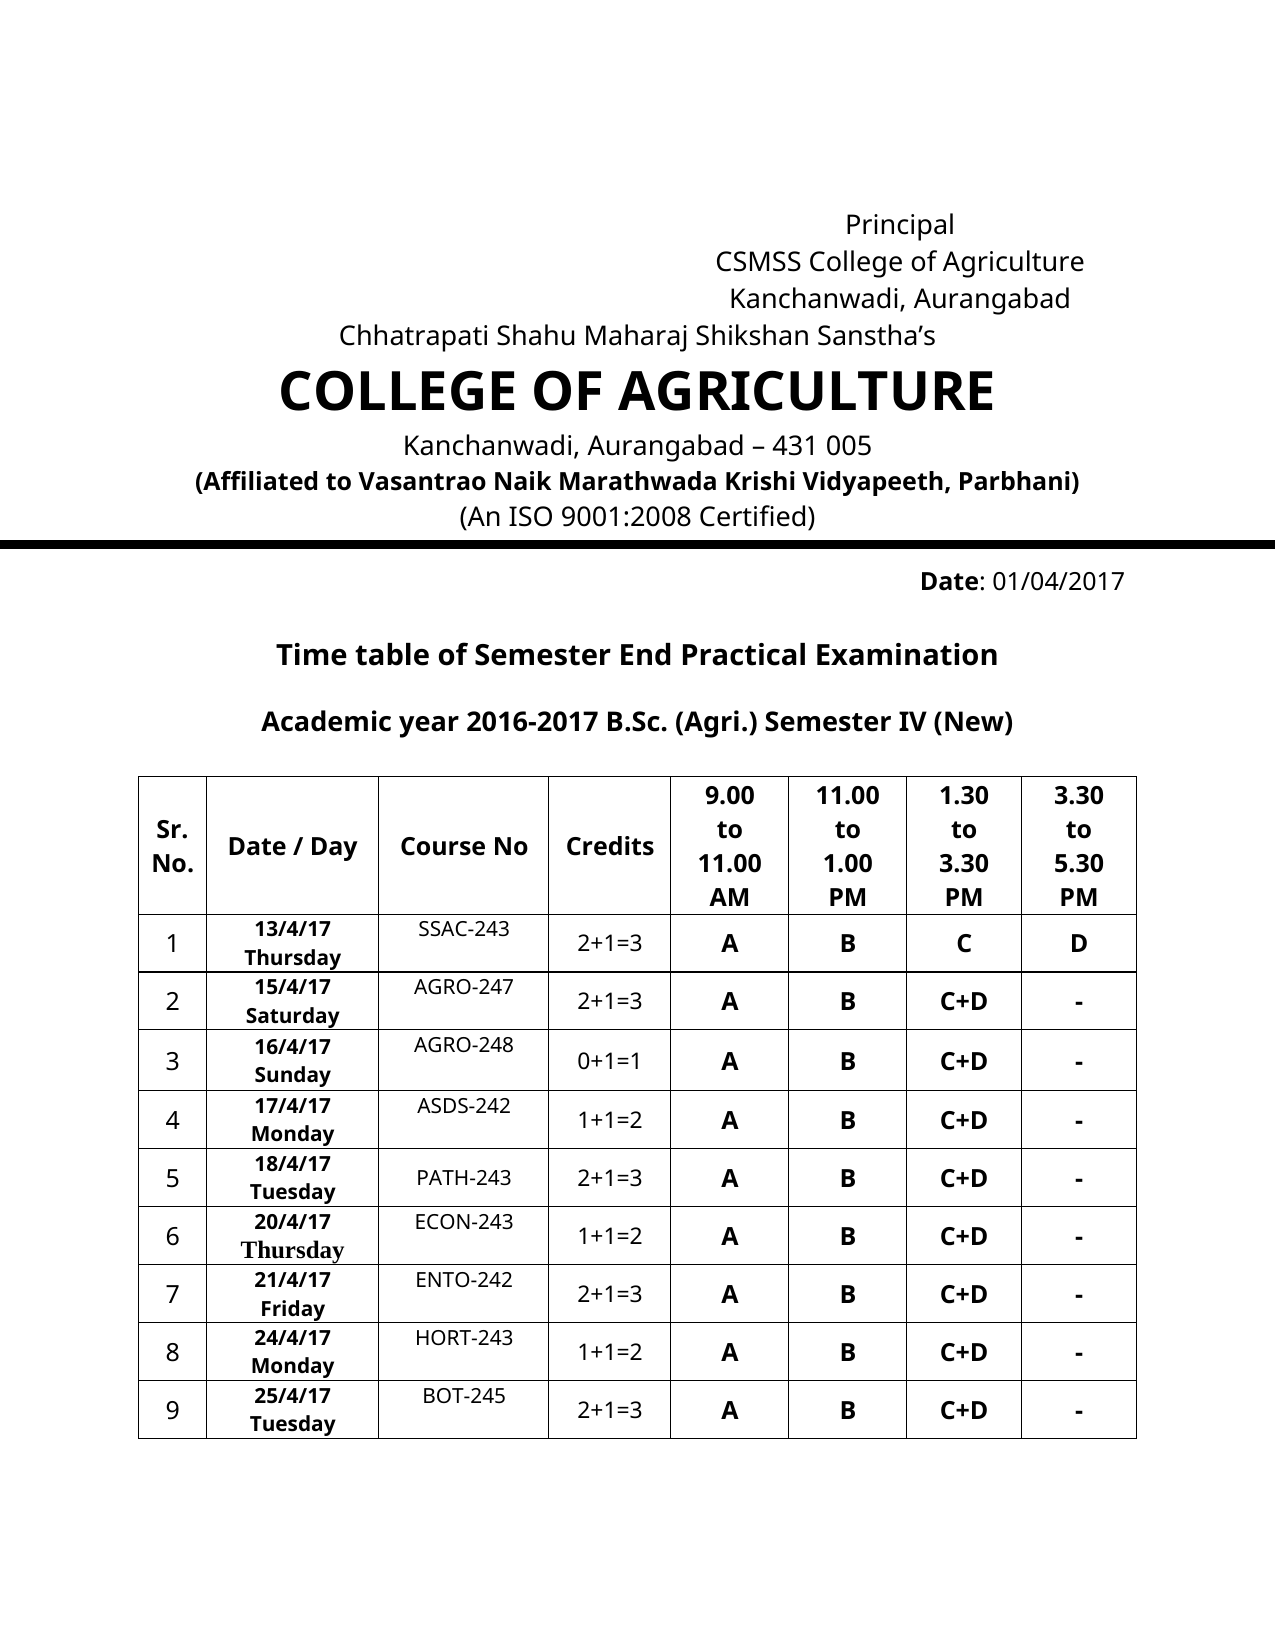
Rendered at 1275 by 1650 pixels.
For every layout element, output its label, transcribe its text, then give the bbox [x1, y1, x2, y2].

table_cell B [789, 1091, 906, 1148]
table_cell 9 [139, 1381, 206, 1438]
table_cell A [671, 1091, 788, 1148]
table_header 1.30 to 3.30 PM [907, 777, 1021, 913]
text Principal [675, 205, 1125, 242]
table_cell C [907, 915, 1021, 971]
table_cell 1+1=2 [549, 1207, 670, 1264]
table_header 3.30 to 5.30 PM [1022, 777, 1136, 913]
text CSMSS College of Agriculture [675, 242, 1125, 279]
text Time table of Semester End Practical Examination [150, 634, 1125, 674]
table_cell 1+1=2 [549, 1323, 670, 1380]
table_cell 21/4/17 Friday [207, 1265, 378, 1322]
table_cell PATH-243 [379, 1149, 548, 1206]
table_cell SSAC-243 [379, 915, 548, 971]
table_cell 2+1=3 [549, 1265, 670, 1322]
table_cell C+D [907, 1091, 1021, 1148]
table_cell - [1022, 1091, 1136, 1148]
table_cell 20/4/17 Thursday [207, 1207, 378, 1264]
table_cell 2+1=3 [549, 1149, 670, 1206]
table_cell C+D [907, 1265, 1021, 1322]
table_cell - [1022, 1149, 1136, 1206]
table_cell 2+1=3 [549, 973, 670, 1029]
table_cell 1 [139, 915, 206, 971]
table_cell C+D [907, 1149, 1021, 1206]
text (Affiliated to Vasantrao Naik Marathwada Krishi Vidyapeeth, Parbhani) [150, 463, 1125, 497]
table_cell ENTO-242 [379, 1265, 548, 1322]
table_cell - [1022, 1381, 1136, 1438]
table_cell 25/4/17 Tuesday [207, 1381, 378, 1438]
table_cell AGRO-248 [379, 1030, 548, 1090]
table_header Course No [379, 777, 548, 913]
text Academic year 2016-2017 B.Sc. (Agri.) Semester IV (New) [150, 702, 1125, 739]
table_cell - [1022, 973, 1136, 1029]
table_cell A [671, 1207, 788, 1264]
table_cell 17/4/17 Monday [207, 1091, 378, 1148]
table_cell 24/4/17 Monday [207, 1323, 378, 1380]
table_cell C+D [907, 1323, 1021, 1380]
table_cell A [671, 1323, 788, 1380]
table_cell BOT-245 [379, 1381, 548, 1438]
table_cell AGRO-247 [379, 973, 548, 1029]
table_cell 13/4/17 Thursday [207, 915, 378, 971]
table_cell B [789, 1149, 906, 1206]
table_cell 0+1=1 [549, 1030, 670, 1090]
table_cell B [789, 1030, 906, 1090]
table_cell C+D [907, 1207, 1021, 1264]
table_cell 6 [139, 1207, 206, 1264]
table_cell - [1022, 1030, 1136, 1090]
text (An ISO 9001:2008 Certified) [150, 497, 1125, 534]
table_cell 18/4/17 Tuesday [207, 1149, 378, 1206]
table_header Sr. No. [139, 777, 206, 913]
table_cell 1+1=2 [549, 1091, 670, 1148]
table_cell 5 [139, 1149, 206, 1206]
table_cell C+D [907, 1030, 1021, 1090]
table_header 11.00 to 1.00 PM [789, 777, 906, 913]
text Chhatrapati Shahu Maharaj Shikshan Sanstha’s [150, 316, 1125, 353]
table_cell A [671, 1149, 788, 1206]
table_cell B [789, 1323, 906, 1380]
table_cell D [1022, 915, 1136, 971]
table_cell A [671, 1265, 788, 1322]
text Date: 01/04/2017 [150, 563, 1125, 597]
table_cell C+D [907, 1381, 1021, 1438]
table_cell 2+1=3 [549, 1381, 670, 1438]
table_cell A [671, 973, 788, 1029]
table_cell 4 [139, 1091, 206, 1148]
table_cell A [671, 915, 788, 971]
table_cell B [789, 1207, 906, 1264]
table_cell 7 [139, 1265, 206, 1322]
table_cell - [1022, 1207, 1136, 1264]
table_cell 15/4/17 Saturday [207, 973, 378, 1029]
table_cell 16/4/17 Sunday [207, 1030, 378, 1090]
table_cell ECON-243 [379, 1207, 548, 1264]
table_cell B [789, 1265, 906, 1322]
table_header 9.00 to 11.00 AM [671, 777, 788, 913]
text COLLEGE OF AGRICULTURE Kanchanwadi, Aurangabad – 431 005 [150, 353, 1125, 463]
table_cell 2+1=3 [549, 915, 670, 971]
table_cell 8 [139, 1323, 206, 1380]
text Kanchanwadi, Aurangabad [675, 279, 1125, 316]
table_cell C+D [907, 973, 1021, 1029]
table_cell 3 [139, 1030, 206, 1090]
table_cell 2 [139, 973, 206, 1029]
table_cell - [1022, 1323, 1136, 1380]
table_cell B [789, 973, 906, 1029]
table_cell B [789, 1381, 906, 1438]
table_cell ASDS-242 [379, 1091, 548, 1148]
table_cell B [789, 915, 906, 971]
table_header Credits [549, 777, 670, 913]
table_header Date / Day [207, 777, 378, 913]
table_cell A [671, 1381, 788, 1438]
table_cell - [1022, 1265, 1136, 1322]
table_cell A [671, 1030, 788, 1090]
table_cell HORT-243 [379, 1323, 548, 1380]
